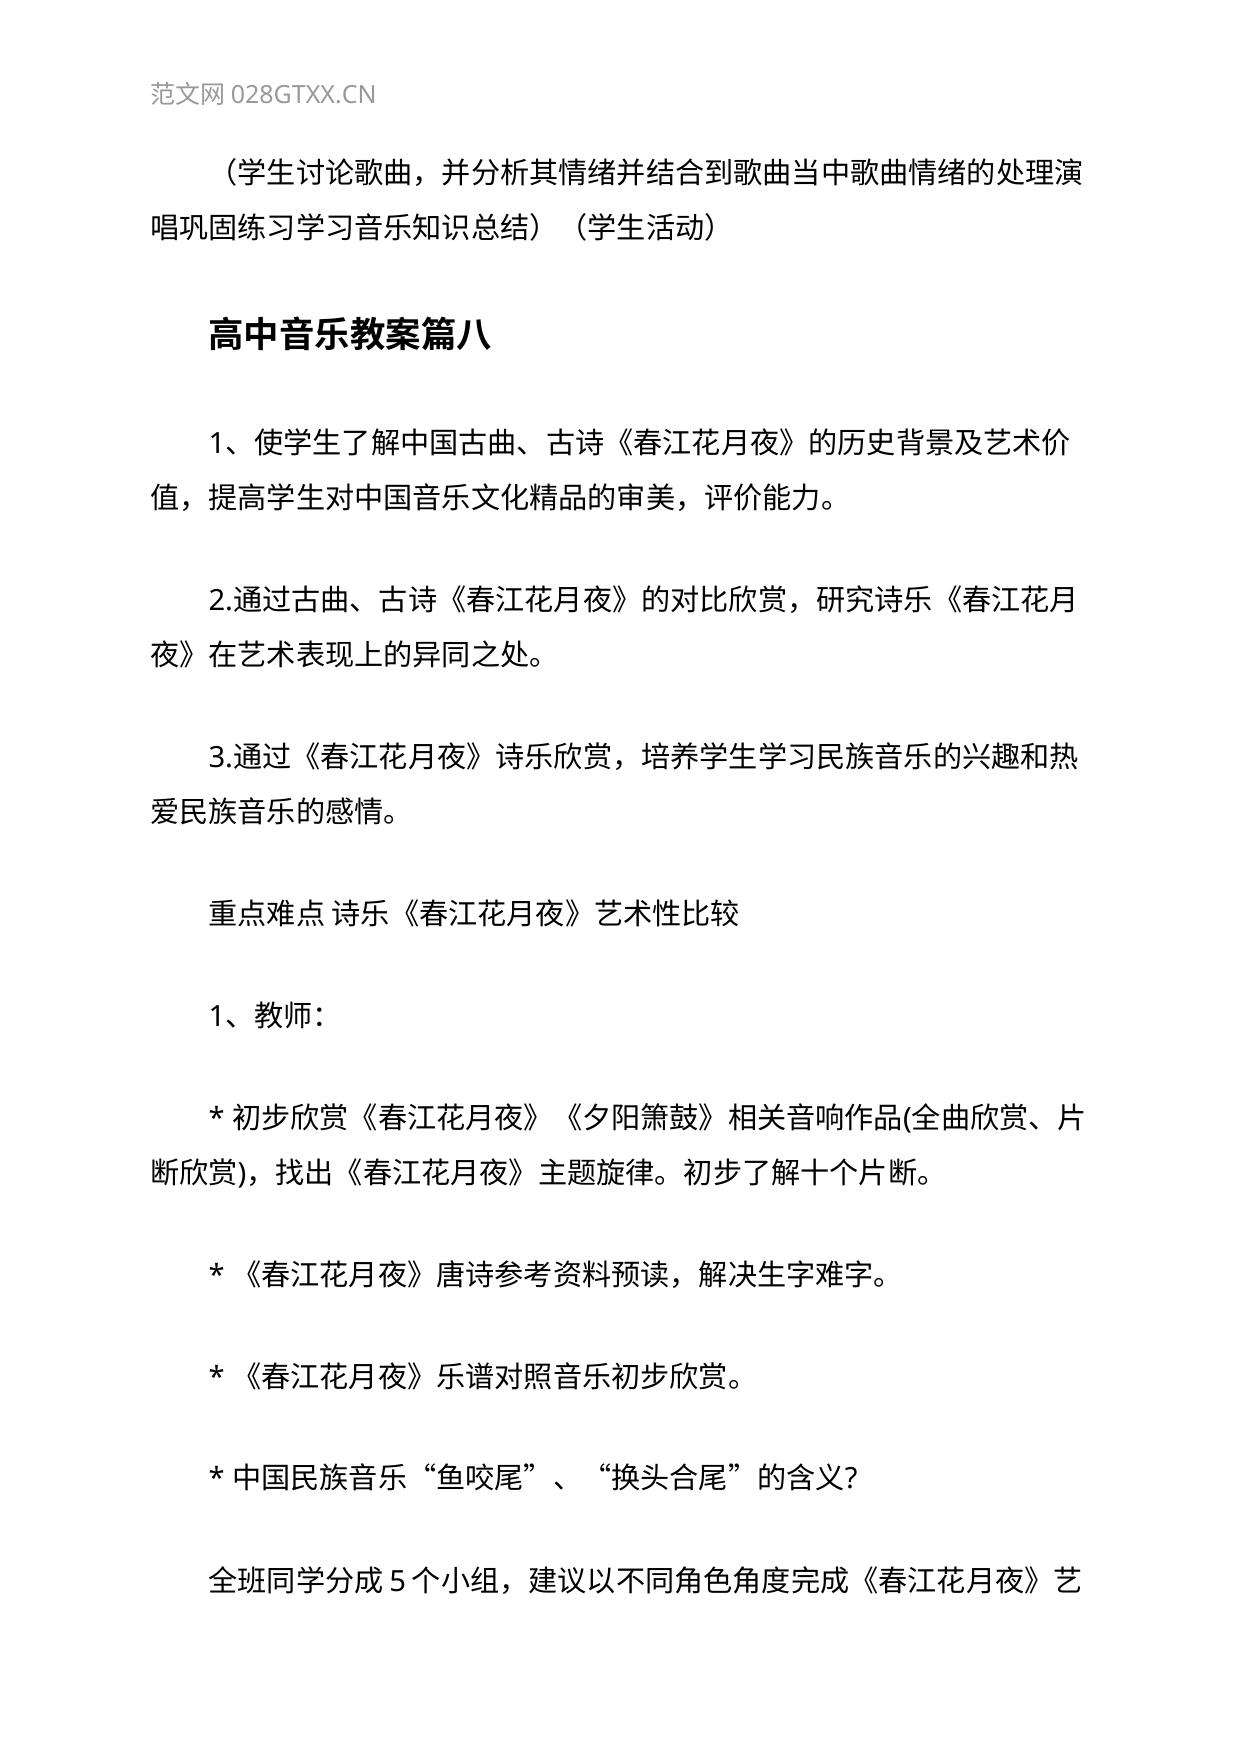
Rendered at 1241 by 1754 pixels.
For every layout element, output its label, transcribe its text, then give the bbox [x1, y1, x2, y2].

text 3.通过《春江花月夜》诗乐欣赏，培养学生学习民族音乐的兴趣和热爱民族音乐的感情。 [150, 734, 1090, 831]
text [150, 1557, 1090, 1599]
text * 初步欣赏《春江花月夜》《夕阳箫鼓》相关音响作品(全曲欣赏、片断欣赏)，找出《春江花月夜》主题旋律。初步了解十个片断。 [150, 1094, 1090, 1192]
text * 《春江花月夜》乐谱对照音乐初步欣赏。 [150, 1353, 1090, 1396]
text * 中国民族音乐“鱼咬尾”、“换头合尾”的含义? [150, 1455, 1090, 1497]
text * 《春江花月夜》唐诗参考资料预读，解决生字难字。 [150, 1251, 1090, 1293]
text （学生讨论歌曲，并分析其情绪并结合到歌曲当中歌曲情绪的处理演唱巩固练习学习音乐知识总结）（学生活动） [150, 150, 1090, 247]
text 2.通过古曲、古诗《春江花月夜》的对比欣赏，研究诗乐《春江花月夜》在艺术表现上的异同之处。 [150, 577, 1090, 674]
text 高中音乐教案篇八 [150, 307, 1090, 358]
text 1、教师： [150, 992, 1090, 1034]
text 重点难点 诗乐《春江花月夜》艺术性比较 [150, 890, 1090, 933]
text 1、使学生了解中国古曲、古诗《春江花月夜》的历史背景及艺术价值，提高学生对中国音乐文化精品的审美，评价能力。 [150, 420, 1090, 517]
